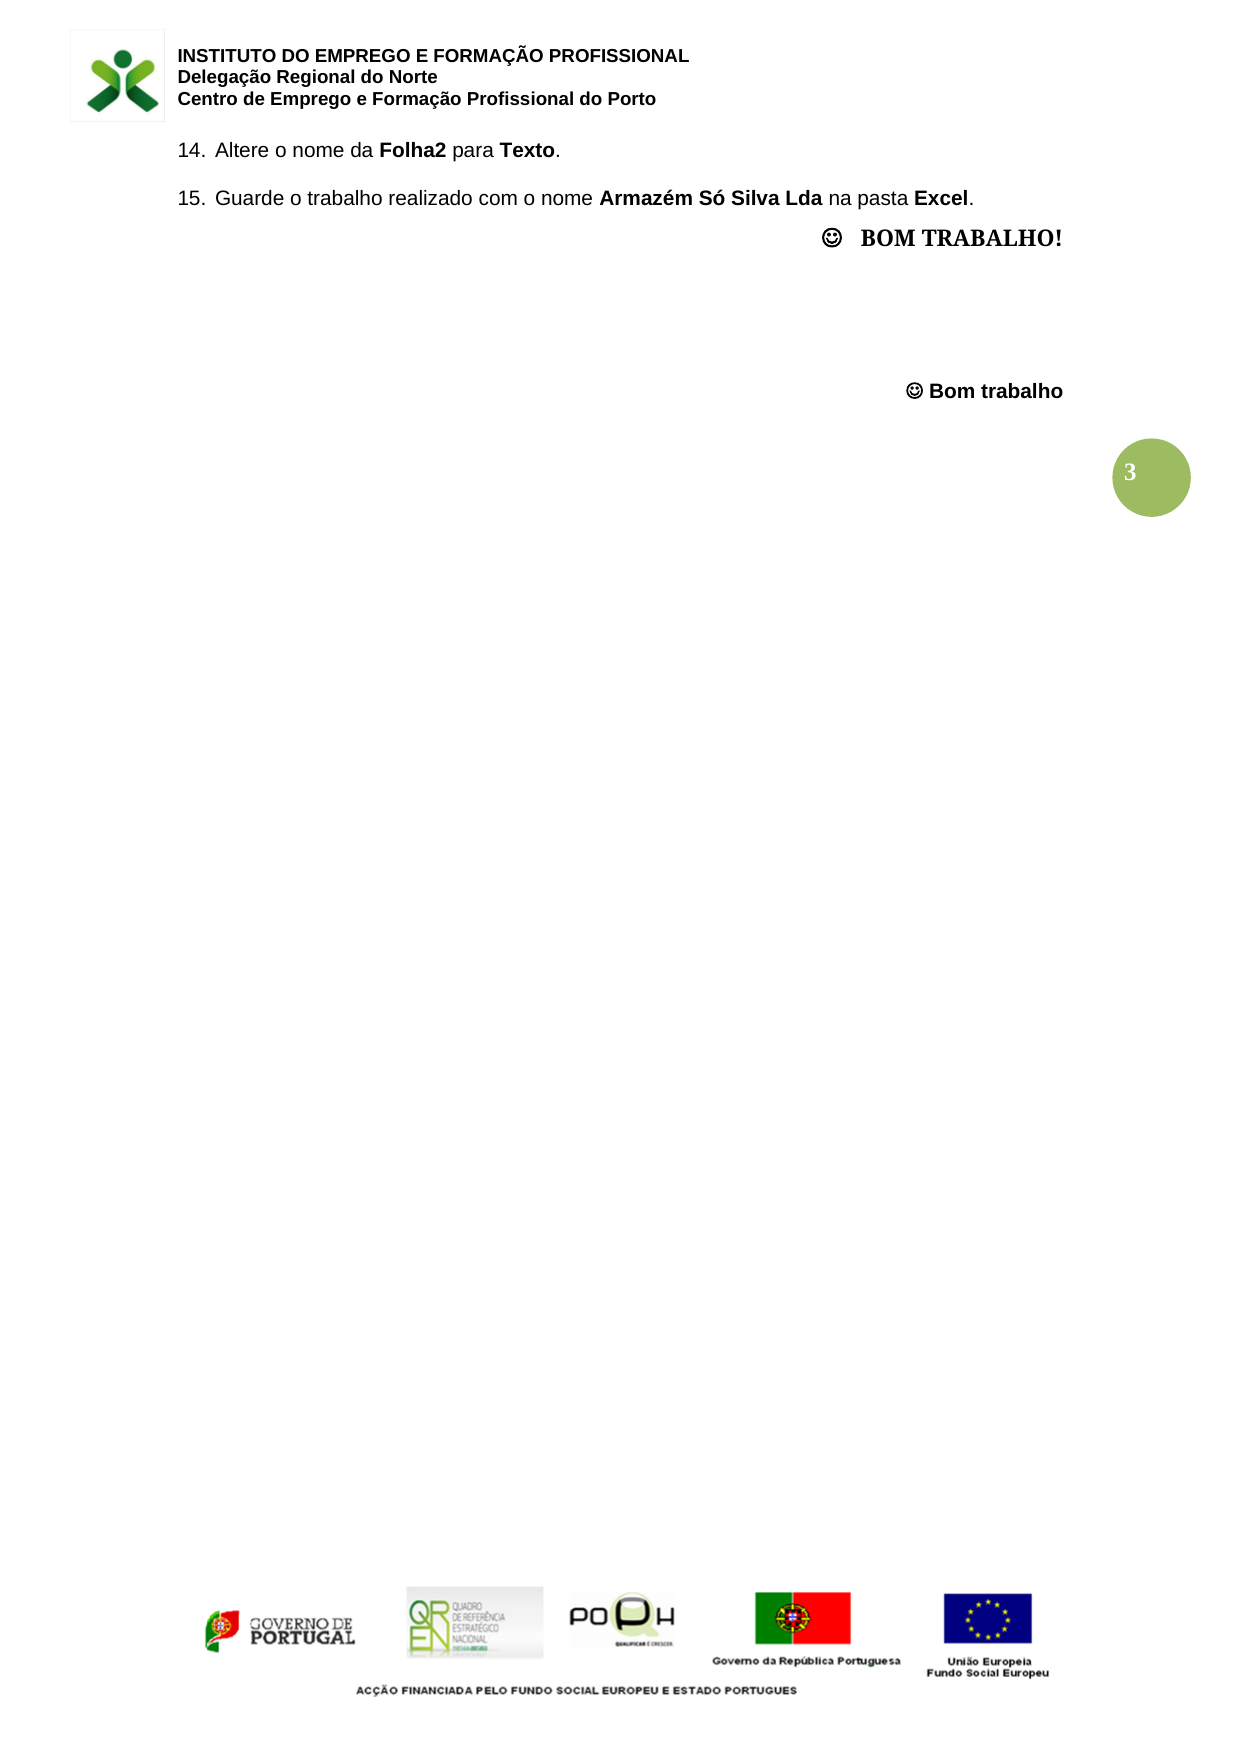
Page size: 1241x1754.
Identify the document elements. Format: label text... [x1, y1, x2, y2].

picture [69, 28, 166, 123]
list Altere o nome da Folha2 para Texto. [177, 138, 1063, 162]
text Bom trabalho [177, 378, 1063, 402]
picture [177, 1579, 1061, 1728]
list BOM TRABALHO! [815, 222, 1063, 253]
list Guarde o trabalho realizado com o nome Armazém Só Silva Lda na pasta Excel. [177, 186, 1063, 210]
